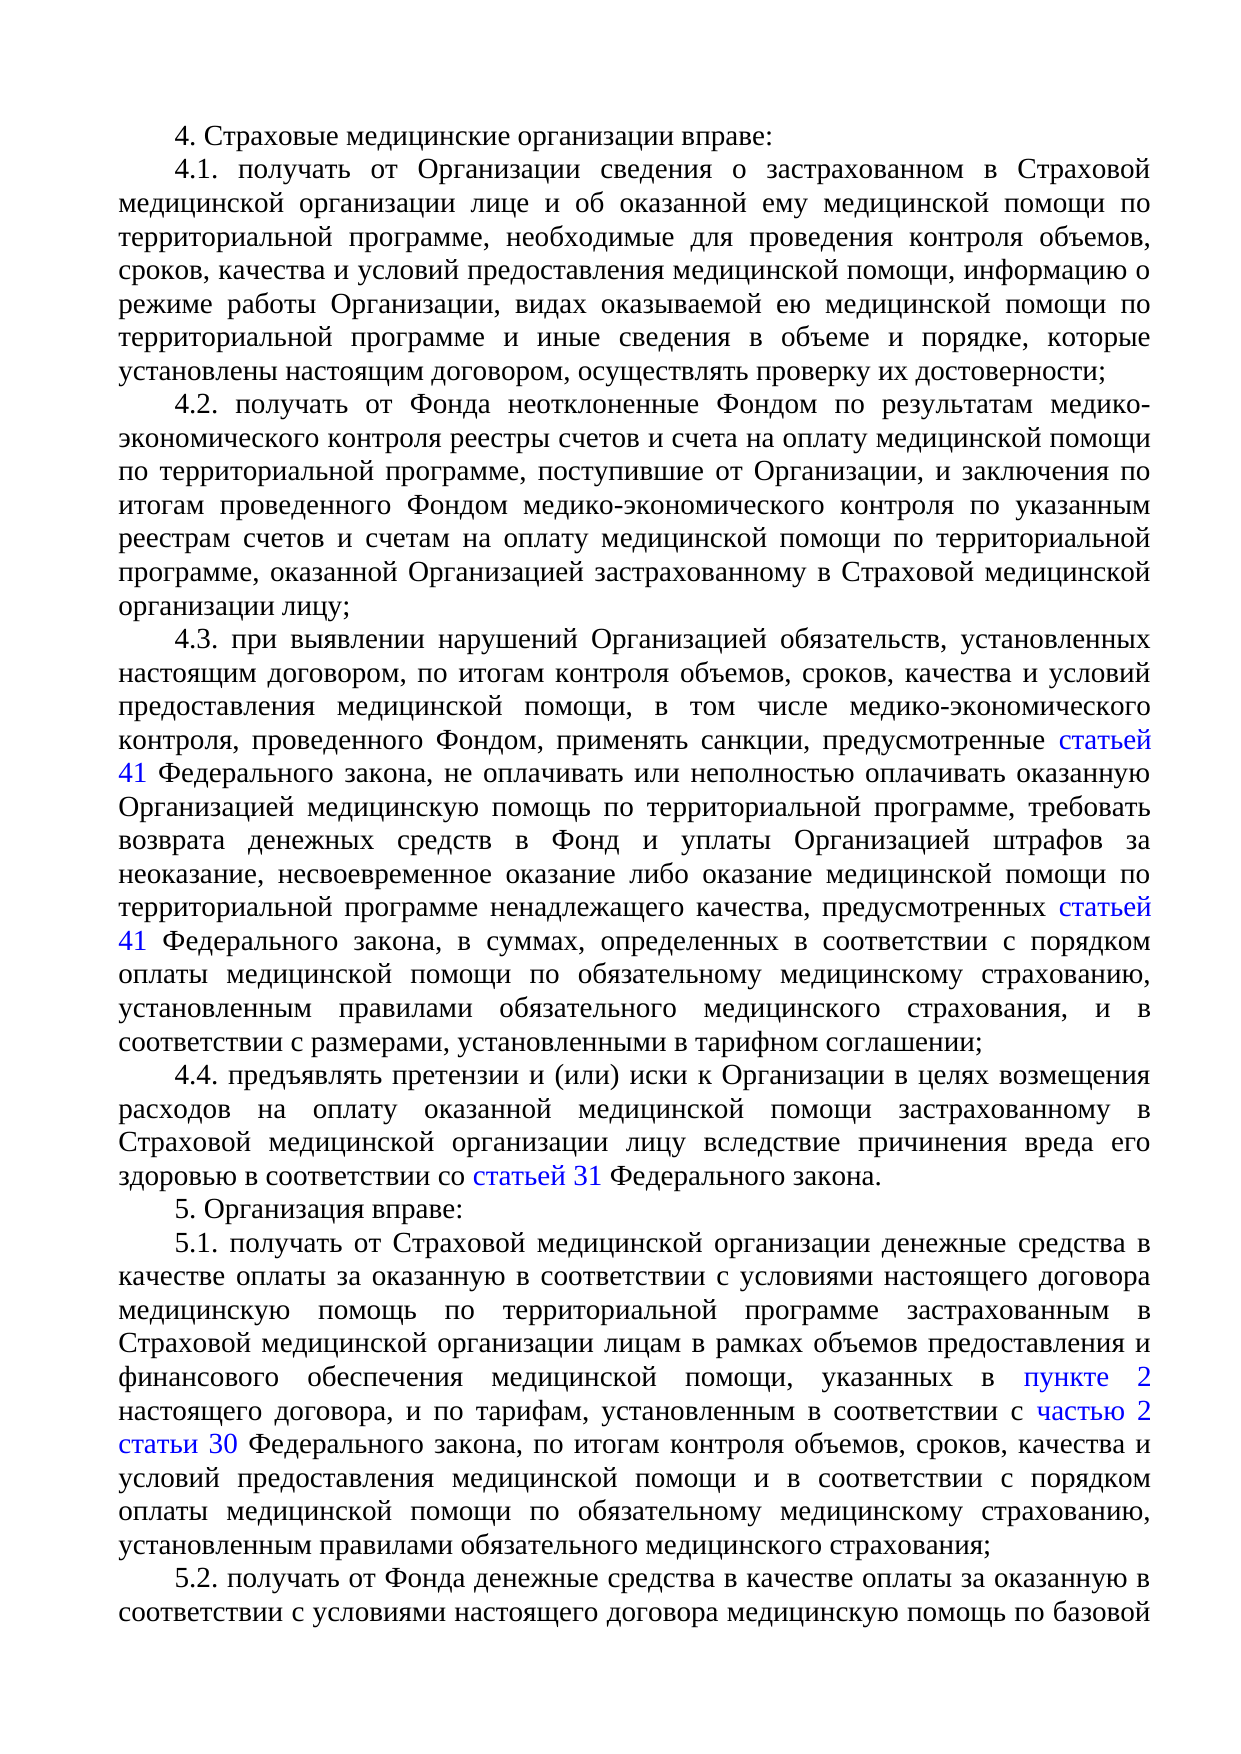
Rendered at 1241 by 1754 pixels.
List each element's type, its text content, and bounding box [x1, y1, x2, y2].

text 5. Организация вправе: [118, 1191, 1152, 1225]
text 4.4. предъявлять претензии и (или) иски к Организации в целях возмещения расходов на оплату оказанной медицинской помощи застрахованному в Страховой медицинской организации лицу вследствие причинения вреда его здоровью в соответствии со статьей 31 Федерального закона. [118, 1057, 1152, 1191]
text 4.2. получать от Фонда неотклоненные Фондом по результатам медико-экономического контроля реестры счетов и счета на оплату медицинской помощи по территориальной программе, поступившие от Организации, и заключения по итогам проведенного Фондом медико-экономического контроля по указанным реестрам счетов и счетам на оплату медицинской помощи по территориальной программе, оказанной Организацией застрахованному в Страховой медицинской организации лицу; [118, 386, 1152, 621]
text 5.1. получать от Страховой медицинской организации денежные средства в качестве оплаты за оказанную в соответствии с условиями настоящего договора медицинскую помощь по территориальной программе застрахованным в Страховой медицинской организации лицам в рамках объемов предоставления и финансового обеспечения медицинской помощи, указанных в пункте 2 настоящего договора, и по тарифам, установленным в соответствии с частью 2 статьи 30 Федерального закона, по итогам контроля объемов, сроков, качества и условий предоставления медицинской помощи и в соответствии с порядком оплаты медицинской помощи по обязательному медицинскому страхованию, установленным правилами обязательного медицинского страхования; [118, 1225, 1152, 1560]
text 4.1. получать от Организации сведения о застрахованном в Страховой медицинской организации лице и об оказанной ему медицинской помощи по территориальной программе, необходимые для проведения контроля объемов, сроков, качества и условий предоставления медицинской помощи, информацию о режиме работы Организации, видах оказываемой ею медицинской помощи по территориальной программе и иные сведения в объеме и порядке, которые установлены настоящим договором, осуществлять проверку их достоверности; [118, 152, 1152, 386]
text 4. Страховые медицинские организации вправе: [118, 118, 1152, 152]
text 4.3. при выявлении нарушений Организацией обязательств, установленных настоящим договором, по итогам контроля объемов, сроков, качества и условий предоставления медицинской помощи, в том числе медико-экономического контроля, проведенного Фондом, применять санкции, предусмотренные статьей 41 Федерального закона, не оплачивать или неполностью оплачивать оказанную Организацией медицинскую помощь по территориальной программе, требовать возврата денежных средств в Фонд и уплаты Организацией штрафов за неоказание, несвоевременное оказание либо оказание медицинской помощи по территориальной программе ненадлежащего качества, предусмотренных статьей 41 Федерального закона, в суммах, определенных в соответствии с порядком оплаты медицинской помощи по обязательному медицинскому страхованию, установленным правилами обязательного медицинского страхования, и в соответствии с размерами, установленными в тарифном соглашении; [118, 621, 1152, 1057]
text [118, 1560, 1152, 1627]
